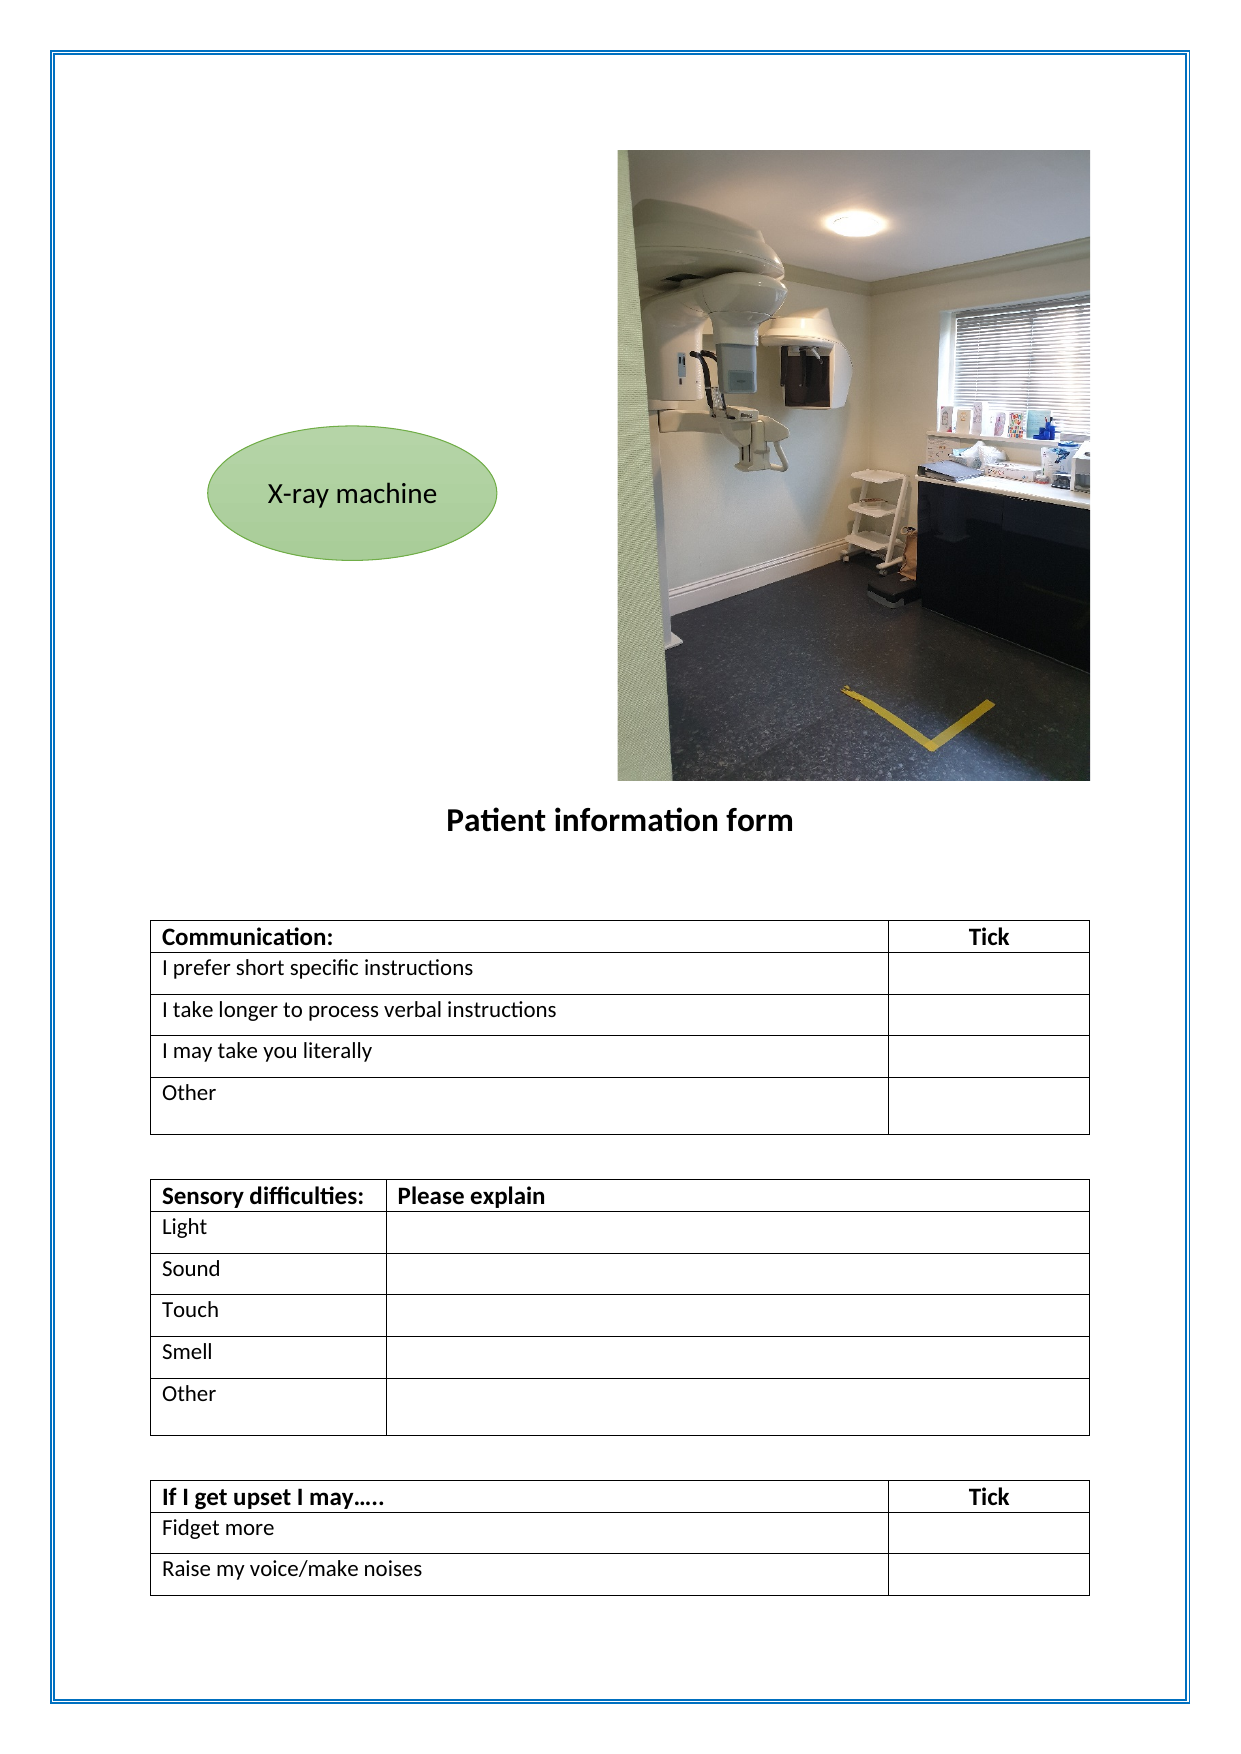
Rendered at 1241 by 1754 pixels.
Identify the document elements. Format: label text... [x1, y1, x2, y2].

table_cell I may take you literally [151, 1036, 888, 1077]
table_header Sensory difficulties: [151, 1180, 386, 1211]
text Patient information form [150, 799, 1090, 840]
table_cell Other [151, 1078, 888, 1134]
table_cell Touch [151, 1295, 386, 1336]
table_cell Other [151, 1379, 386, 1435]
table_header Please explain [387, 1180, 1089, 1211]
table_cell [889, 995, 1089, 1035]
table_cell [889, 1513, 1089, 1553]
table_cell [387, 1337, 1089, 1378]
table_cell [387, 1379, 1089, 1435]
table_cell Fidget more [151, 1513, 888, 1553]
table_cell Light [151, 1212, 386, 1253]
table_cell [889, 1078, 1089, 1134]
table_cell [387, 1254, 1089, 1294]
table_cell [889, 1036, 1089, 1077]
table_cell [387, 1212, 1089, 1253]
table_header Communication: [151, 921, 888, 952]
table_header If I get upset I may….. [151, 1481, 888, 1512]
table_cell I take longer to process verbal instructions [151, 995, 888, 1035]
table_cell I prefer short specific instructions [151, 953, 888, 994]
table_cell Smell [151, 1337, 386, 1378]
table_cell [387, 1295, 1089, 1336]
table_cell Raise my voice/make noises [151, 1554, 888, 1595]
table_header Tick [889, 921, 1089, 952]
table_cell [889, 1554, 1089, 1595]
table_cell Sound [151, 1254, 386, 1294]
table_cell [889, 953, 1089, 994]
picture [617, 150, 1091, 781]
table_header Tick [889, 1481, 1089, 1512]
